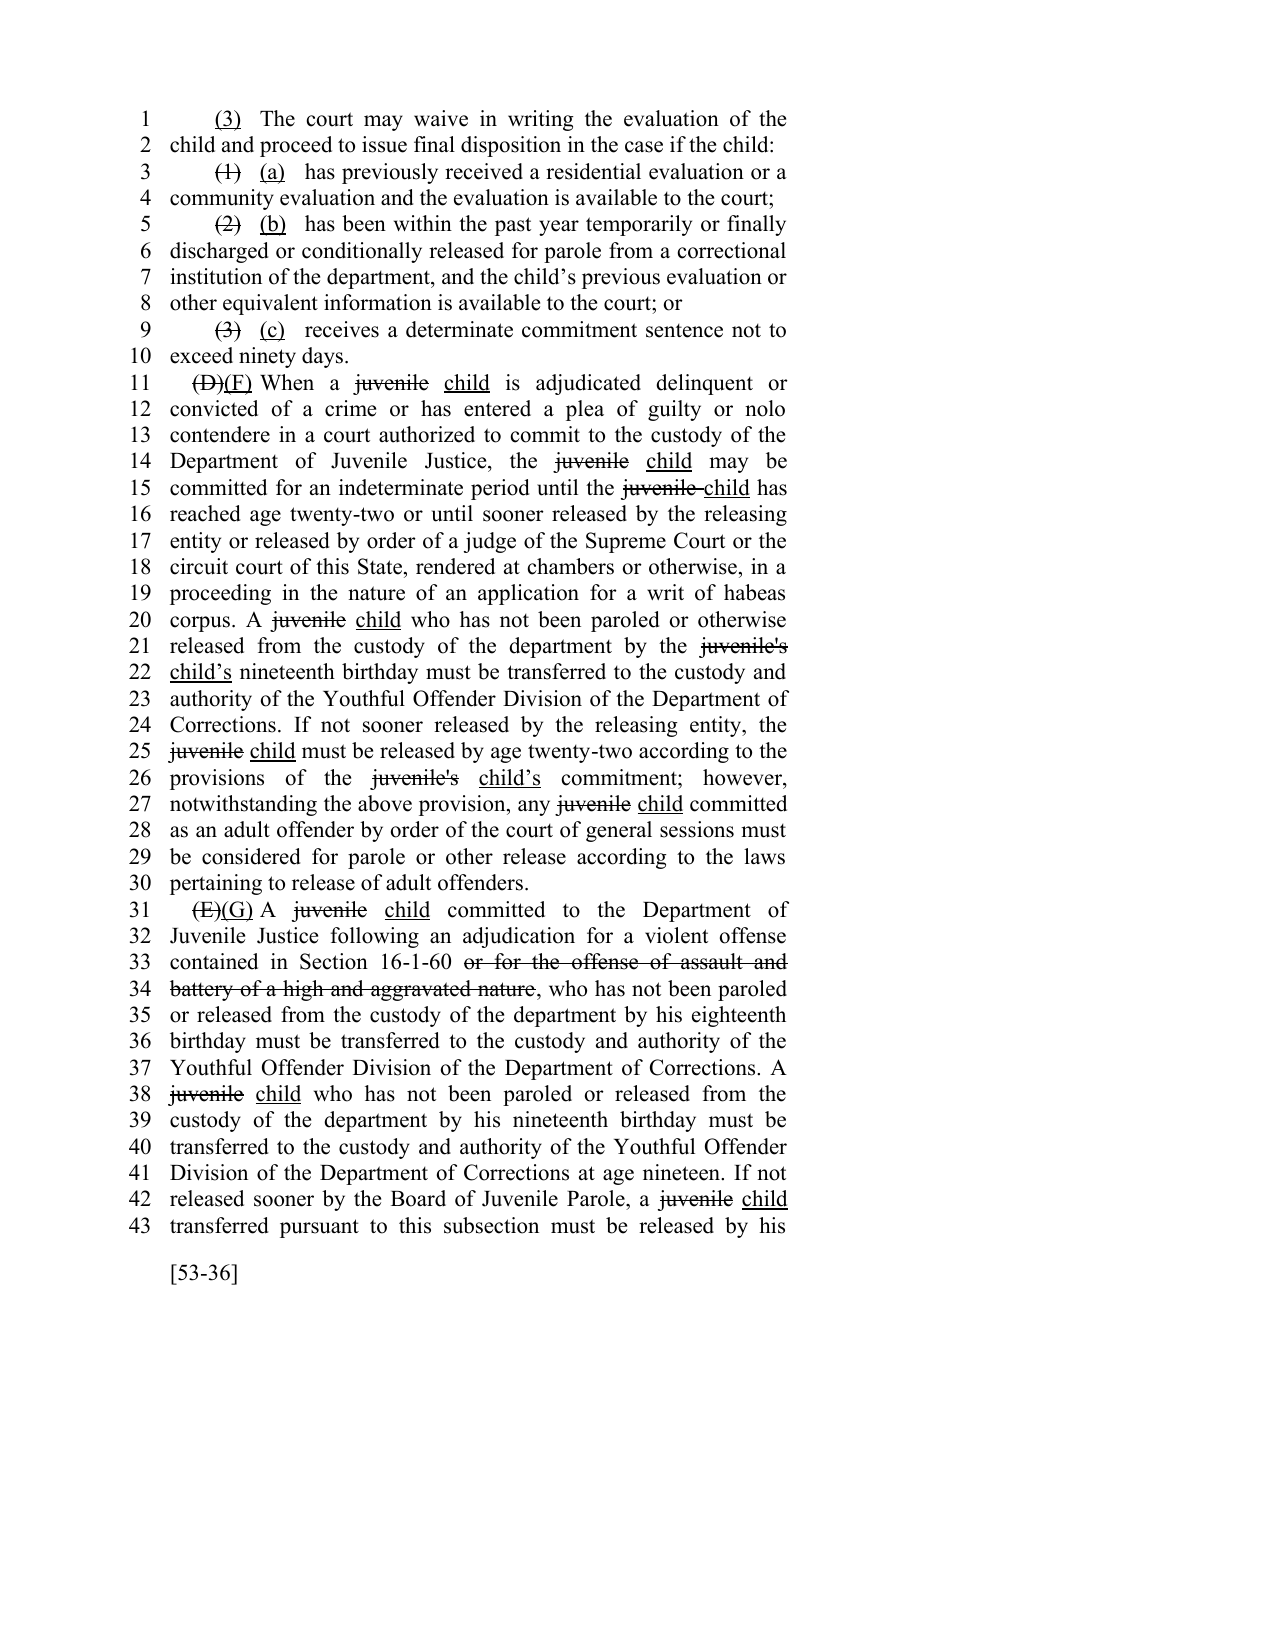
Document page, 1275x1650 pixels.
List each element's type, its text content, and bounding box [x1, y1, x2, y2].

text (1) (a) has previously received a residential evaluation or a community evaluation and the evaluation is available to the court; [169, 158, 787, 210]
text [169, 896, 787, 1238]
text (2) (b) has been within the past year temporarily or finally discharged or conditionally released for parole from a correctional institution of the department, and the child’s previous evaluation or other equivalent information is available to the court; or [169, 210, 787, 316]
text (D)(F) When a juvenile child is adjudicated delinquent or convicted of a crime or has entered a plea of guilty or nolo contendere in a court authorized to commit to the custody of the Department of Juvenile Justice, the juvenile child may be committed for an indeterminate period until the juvenile child has reached age twenty-two or until sooner released by the releasing entity or released by order of a judge of the Supreme Court or the circuit court of this State, rendered at chambers or otherwise, in a proceeding in the nature of an application for a writ of habeas corpus. A juvenile child who has not been paroled or otherwise released from the custody of the department by the juvenile's child’s nineteenth birthday must be transferred to the custody and authority of the Youthful Offender Division of the Department of Corrections. If not sooner released by the releasing entity, the juvenile child must be released by age twenty-two according to the provisions of the juvenile's child’s commitment; however, notwithstanding the above provision, any juvenile child committed as an adult offender by order of the court of general sessions must be considered for parole or other release according to the laws pertaining to release of adult offenders. [169, 368, 787, 896]
text (3) (c) receives a determinate commitment sentence not to exceed ninety days. [169, 316, 787, 368]
text (3) The court may waive in writing the evaluation of the child and proceed to issue final disposition in the case if the child: [169, 105, 787, 158]
